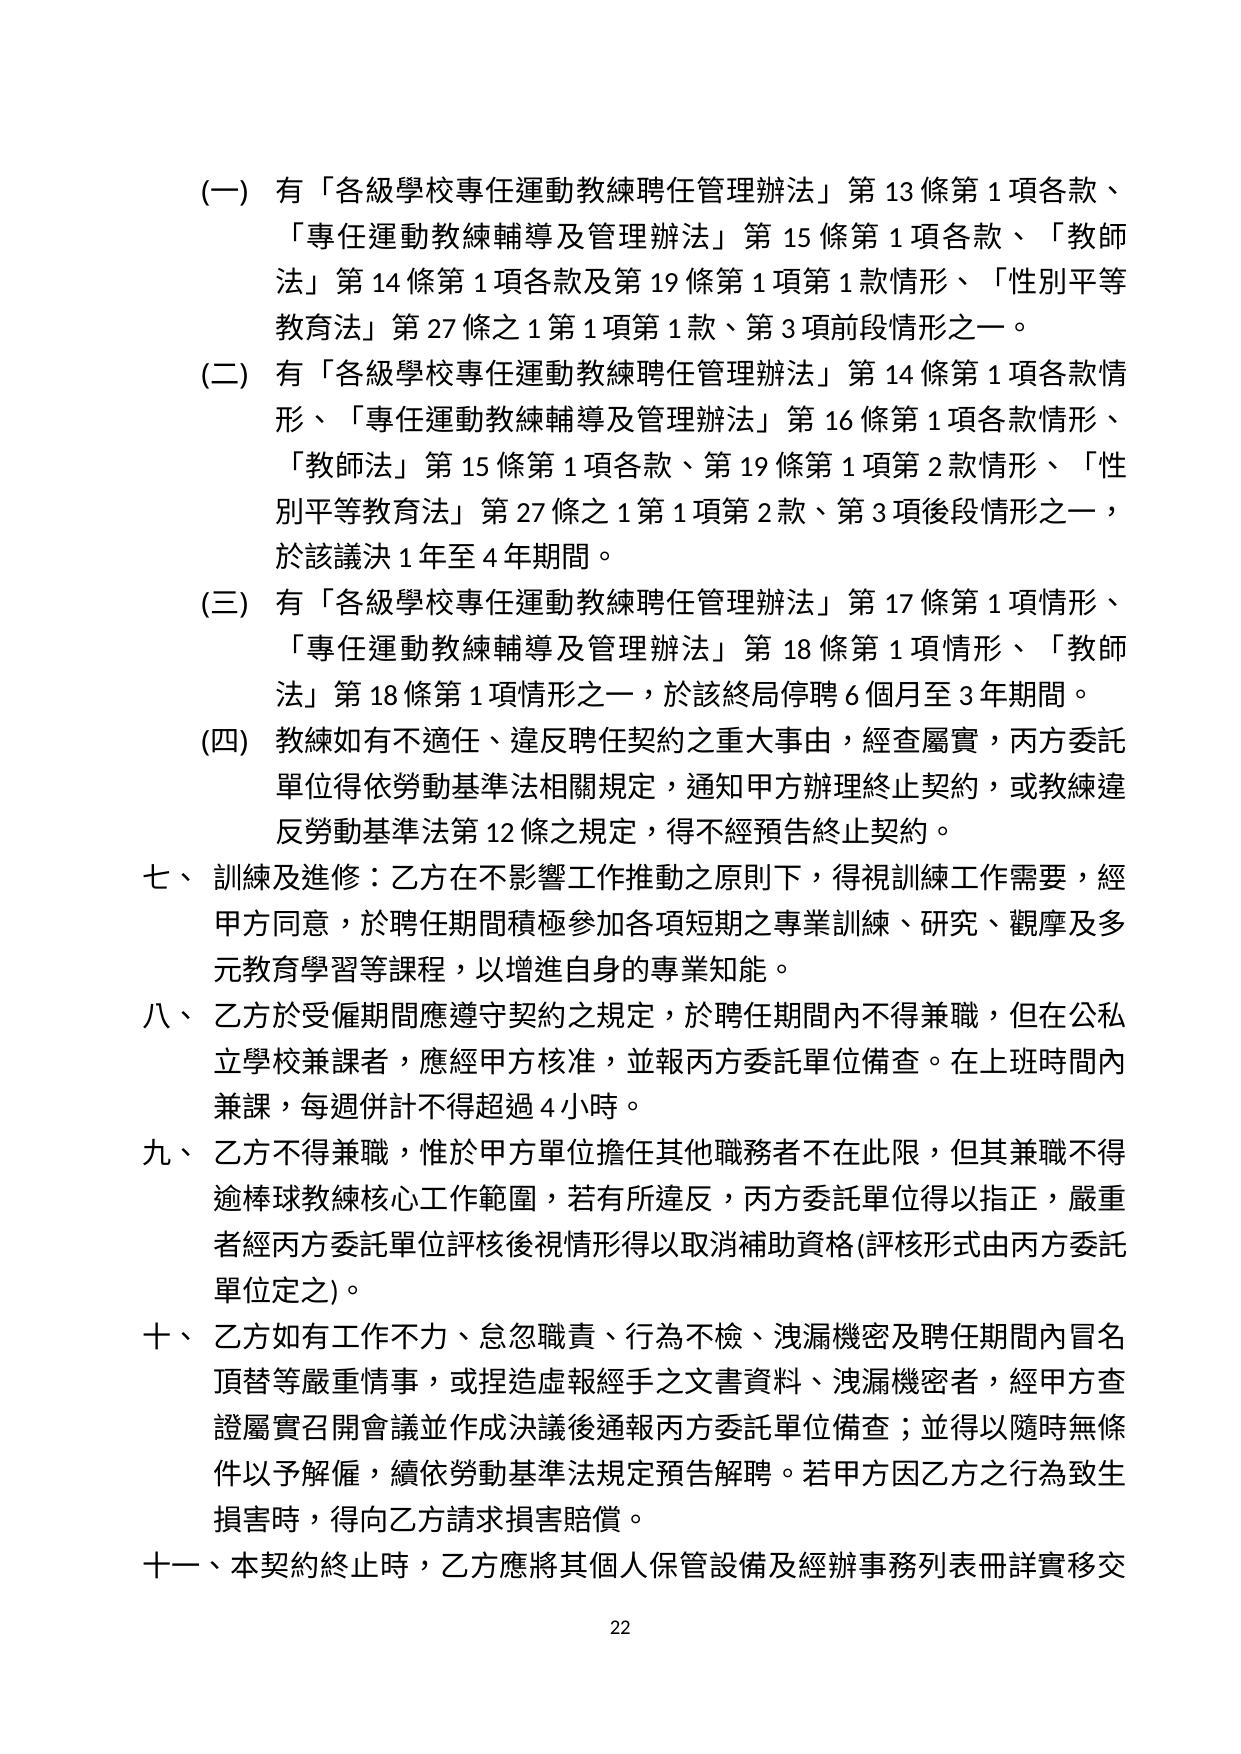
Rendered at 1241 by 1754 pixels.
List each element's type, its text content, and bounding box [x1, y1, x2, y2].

list 乙方於受僱期間應遵守契約之規定，於聘任期間內不得兼職，但在公私立學校兼課者，應經甲方核准，並報丙方委託單位備查。在上班時間內兼課，每週併計不得超過4小時。 [142, 989, 1128, 1127]
list 乙方如有工作不力、怠忽職責、行為不檢、洩漏機密及聘任期間內冒名頂替等嚴重情事，或捏造虛報經手之文書資料、洩漏機密者，經甲方查證屬實召開會議並作成決議後通報丙方委託單位備查；並得以隨時無條件以予解僱，續依勞動基準法規定預告解聘。若甲方因乙方之行為致生損害時，得向乙方請求損害賠償。 [142, 1310, 1128, 1539]
list 有「各級學校專任運動教練聘任管理辦法」第14條第1項各款情形、「專任運動教練輔導及管理辦法」第16條第1項各款情形、「教師法」第15條第1項各款、第19條第1項第2款情形、「性別平等教育法」第27條之1第1項第2款、第3項後段情形之一，於該議決1年至4年期間。 [201, 348, 1128, 577]
list 有「各級學校專任運動教練聘任管理辦法」第17條第1項情形、「專任運動教練輔導及管理辦法」第18條第1項情形、「教師法」第18條第1項情形之一，於該終局停聘6個月至3年期間。 [201, 577, 1128, 714]
list 教練如有不適任、違反聘任契約之重大事由，經查屬實，丙方委託單位得依勞動基準法相關規定，通知甲方辦理終止契約，或教練違反勞動基準法第12條之規定，得不經預告終止契約。 [201, 714, 1128, 852]
list 乙方不得兼職，惟於甲方單位擔任其他職務者不在此限，但其兼職不得逾棒球教練核心工作範圍，若有所違反，丙方委託單位得以指正，嚴重者經丙方委託單位評核後視情形得以取消補助資格(評核形式由丙方委託單位定之)。 [142, 1127, 1128, 1310]
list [142, 1539, 1128, 1585]
list 訓練及進修：乙方在不影響工作推動之原則下，得視訓練工作需要，經甲方同意，於聘任期間積極參加各項短期之專業訓練、研究、觀摩及多元教育學習等課程，以增進自身的專業知能。 [142, 852, 1128, 989]
list 有「各級學校專任運動教練聘任管理辦法」第13條第1項各款、「專任運動教練輔導及管理辦法」第15條第1項各款、「教師法」第14條第1項各款及第19條第1項第1款情形、「性別平等教育法」第27條之1第1項第1款、第3項前段情形之一。 [201, 164, 1128, 348]
